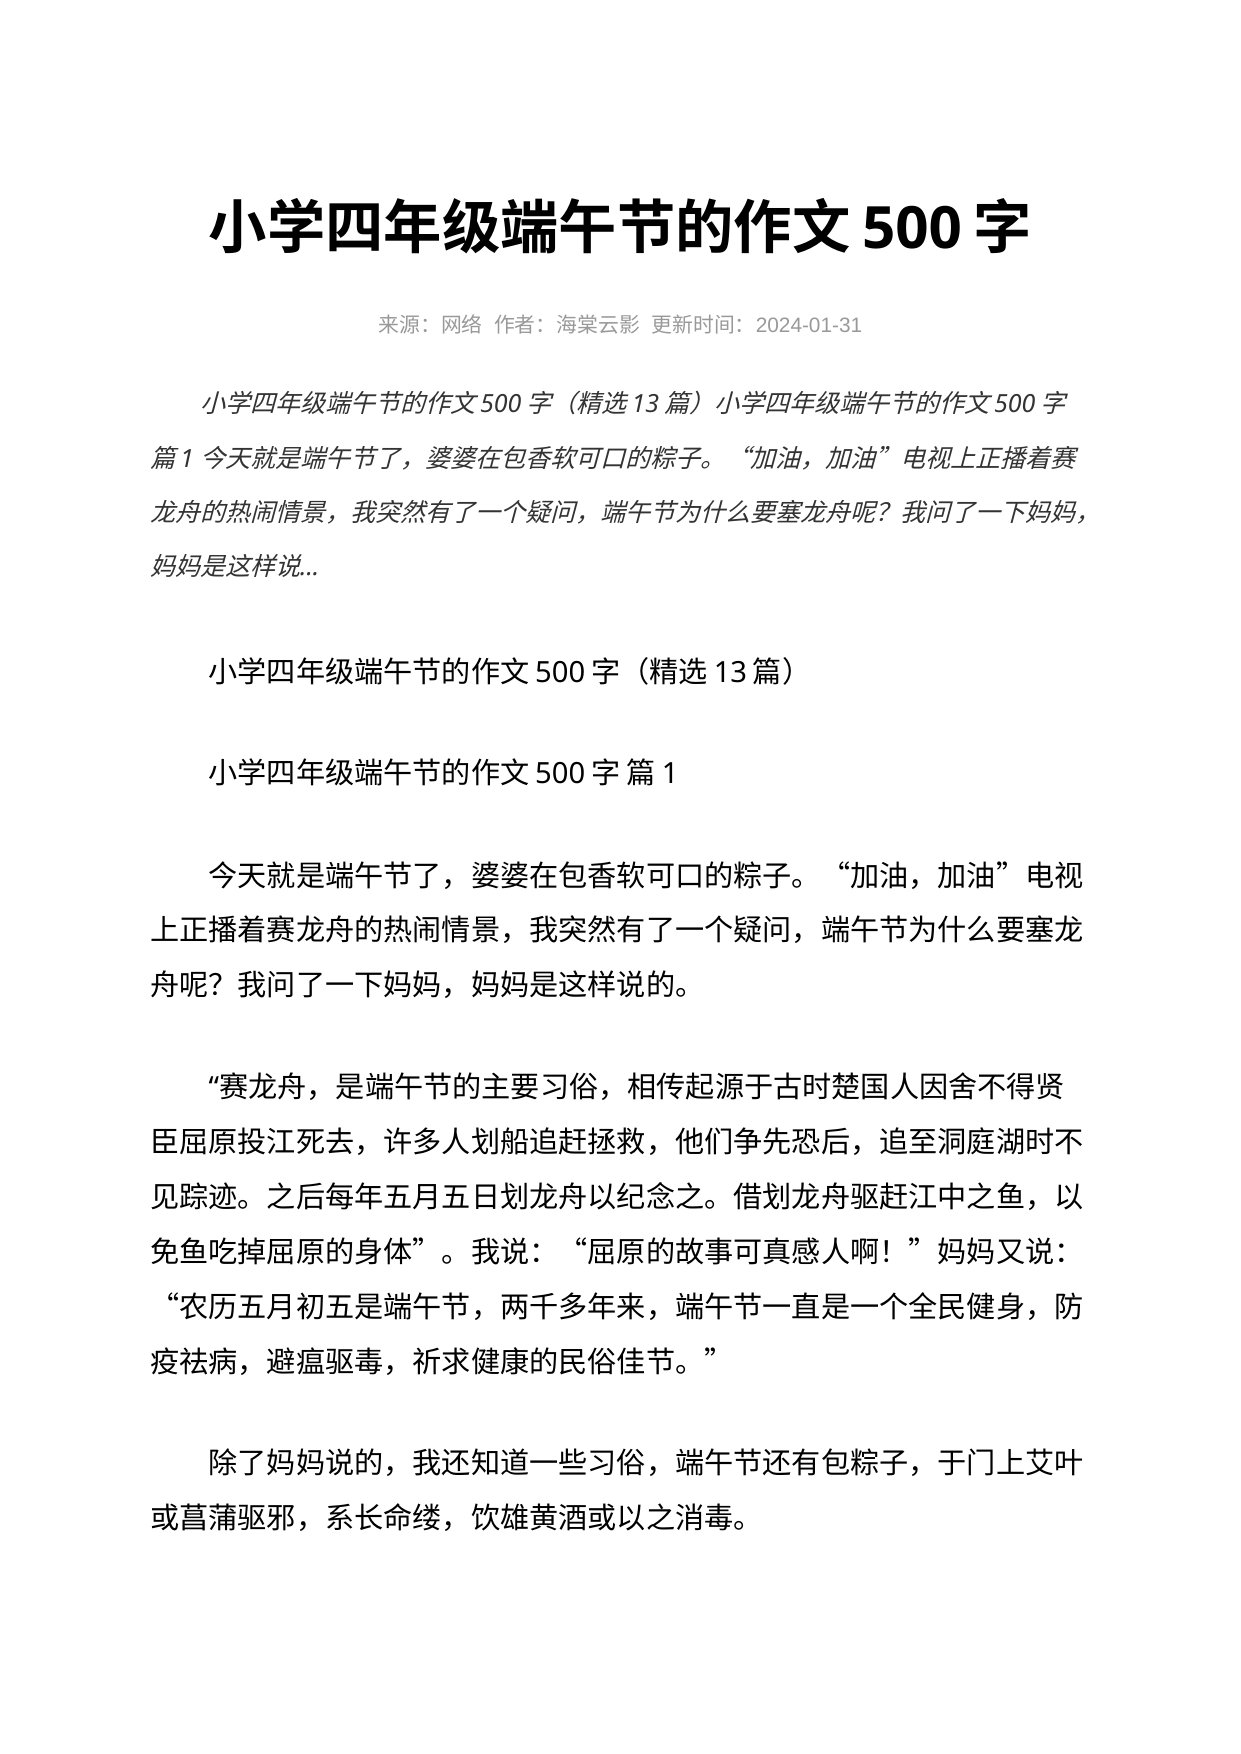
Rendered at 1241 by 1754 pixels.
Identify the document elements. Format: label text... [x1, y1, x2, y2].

text 来源：网络 作者：海棠云影 更新时间：2024-01-31 [150, 313, 1090, 337]
text 除了妈妈说的，我还知道一些习俗，端午节还有包粽子，于门上艾叶或菖蒲驱邪，系长命缕，饮雄黄酒或以之消毒。 [150, 1440, 1090, 1537]
text 小学四年级端午节的作文500字 篇1 [150, 750, 1090, 792]
text “赛龙舟，是端午节的主要习俗，相传起源于古时楚国人因舍不得贤臣屈原投江死去，许多人划船追赶拯救，他们争先恐后，追至洞庭湖时不见踪迹。之后每年五月五日划龙舟以纪念之。借划龙舟驱赶江中之鱼，以免鱼吃掉屈原的身体”。我说：“屈原的故事可真感人啊！”妈妈又说：“农历五月初五是端午节，两千多年来，端午节一直是一个全民健身，防疫祛病，避瘟驱毒，祈求健康的民俗佳节。” [150, 1064, 1090, 1381]
text 今天就是端午节了，婆婆在包香软可口的粽子。“加油，加油”电视上正播着赛龙舟的热闹情景，我突然有了一个疑问，端午节为什么要塞龙舟呢？我问了一下妈妈，妈妈是这样说的。 [150, 852, 1090, 1004]
subtitle 小学四年级端午节的作文500字 [150, 181, 1090, 266]
text 小学四年级端午节的作文500字（精选13篇） [150, 648, 1090, 691]
text 小学四年级端午节的作文500字（精选13篇）小学四年级端午节的作文500字 篇1 今天就是端午节了，婆婆在包香软可口的粽子。“加油，加油”电视上正播着赛龙舟的热闹情景，我突然有了一个疑问，端午节为什么要塞龙舟呢？我问了一下妈妈，妈妈是这样说... [150, 384, 1090, 583]
